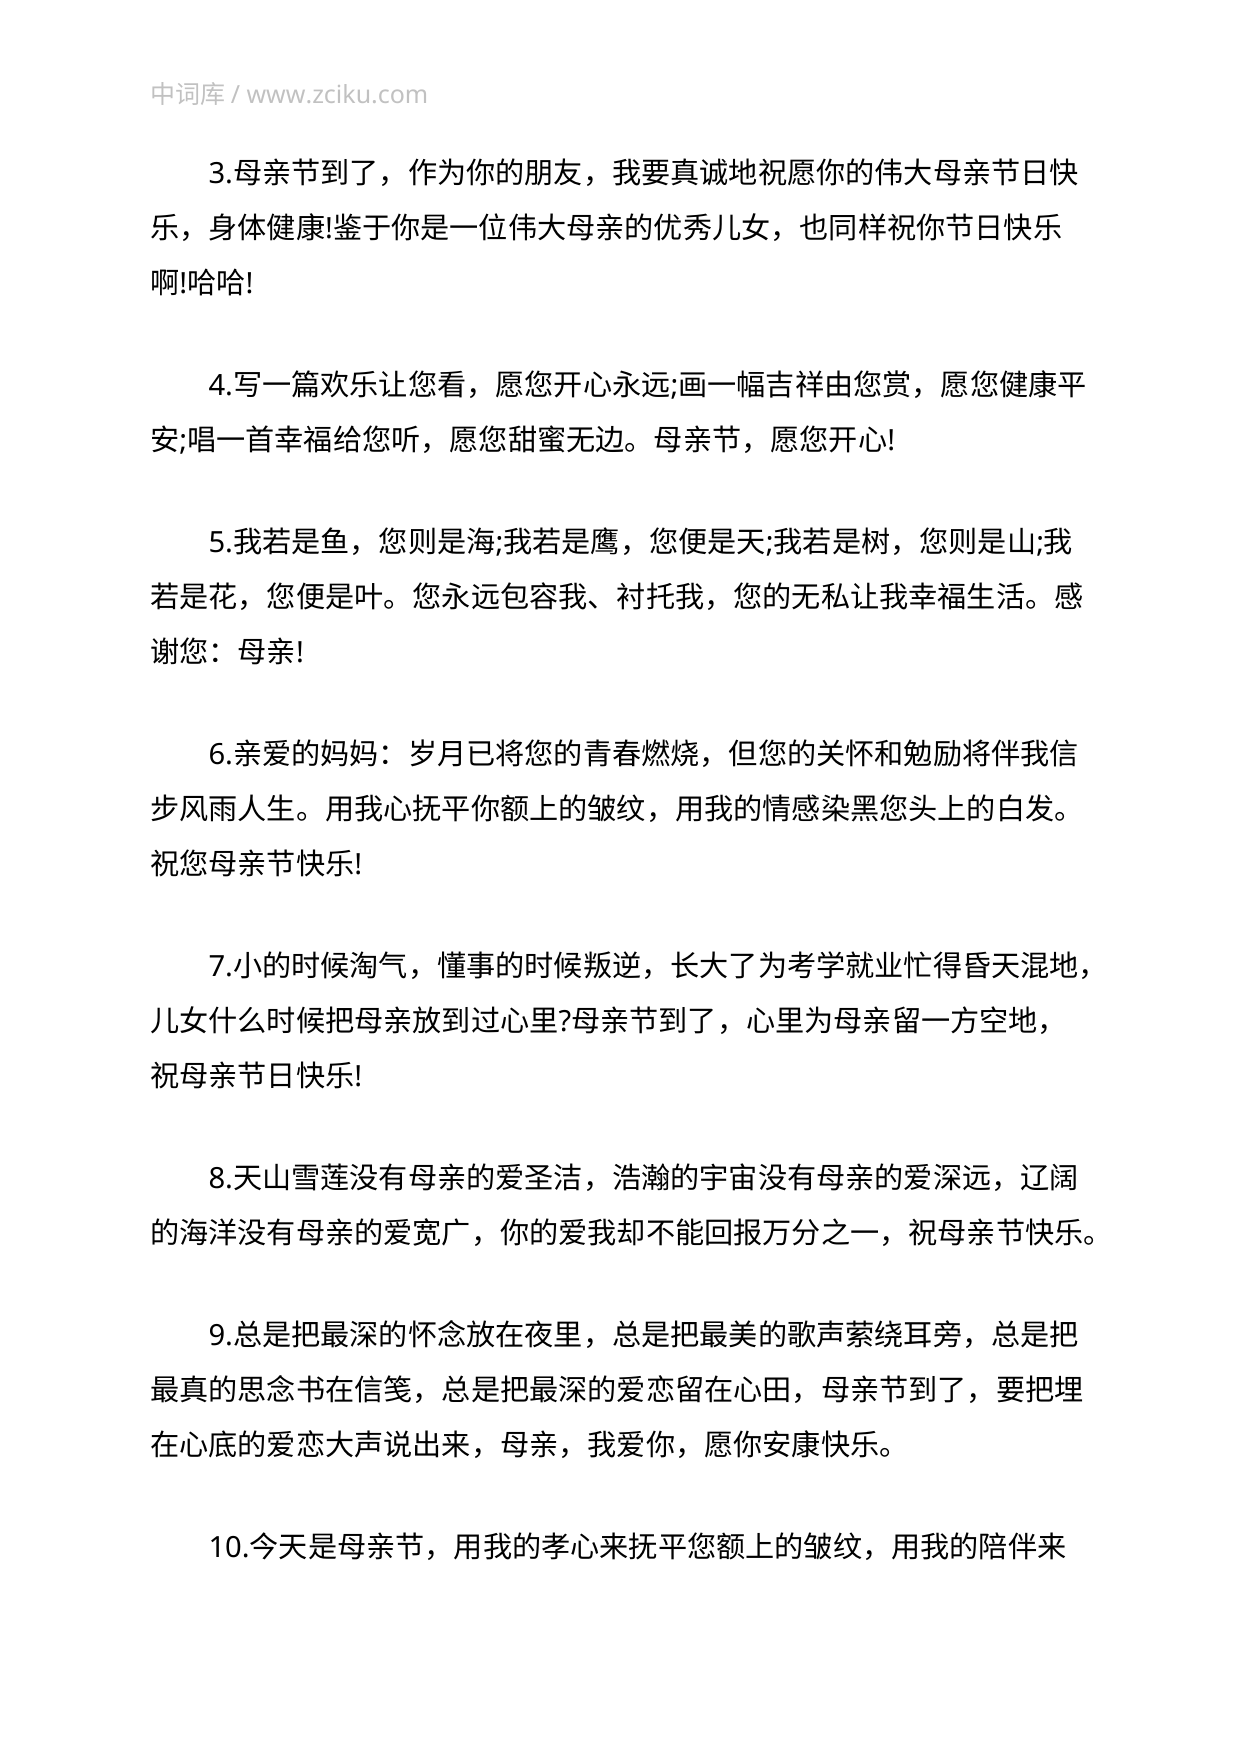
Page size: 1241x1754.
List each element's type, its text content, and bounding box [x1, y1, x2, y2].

text 3.母亲节到了，作为你的朋友，我要真诚地祝愿你的伟大母亲节日快乐，身体健康!鉴于你是一位伟大母亲的优秀儿女，也同样祝你节日快乐啊!哈哈! [150, 150, 1090, 302]
text 8.天山雪莲没有母亲的爱圣洁，浩瀚的宇宙没有母亲的爱深远，辽阔的海洋没有母亲的爱宽广，你的爱我却不能回报万分之一，祝母亲节快乐。 [150, 1155, 1090, 1252]
text 4.写一篇欢乐让您看，愿您开心永远;画一幅吉祥由您赏，愿您健康平安;唱一首幸福给您听，愿您甜蜜无边。母亲节，愿您开心! [150, 362, 1090, 459]
text 7.小的时候淘气，懂事的时候叛逆，长大了为考学就业忙得昏天混地，儿女什么时候把母亲放到过心里?母亲节到了，心里为母亲留一方空地，祝母亲节日快乐! [150, 943, 1090, 1095]
text 9.总是把最深的怀念放在夜里，总是把最美的歌声萦绕耳旁，总是把最真的思念书在信笺，总是把最深的爱恋留在心田，母亲节到了，要把埋在心底的爱恋大声说出来，母亲，我爱你，愿你安康快乐。 [150, 1311, 1090, 1464]
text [150, 1523, 1090, 1566]
text 6.亲爱的妈妈：岁月已将您的青春燃烧，但您的关怀和勉励将伴我信步风雨人生。用我心抚平你额上的皱纹，用我的情感染黑您头上的白发。祝您母亲节快乐! [150, 731, 1090, 883]
text 5.我若是鱼，您则是海;我若是鹰，您便是天;我若是树，您则是山;我若是花，您便是叶。您永远包容我、衬托我，您的无私让我幸福生活。感谢您：母亲! [150, 519, 1090, 671]
